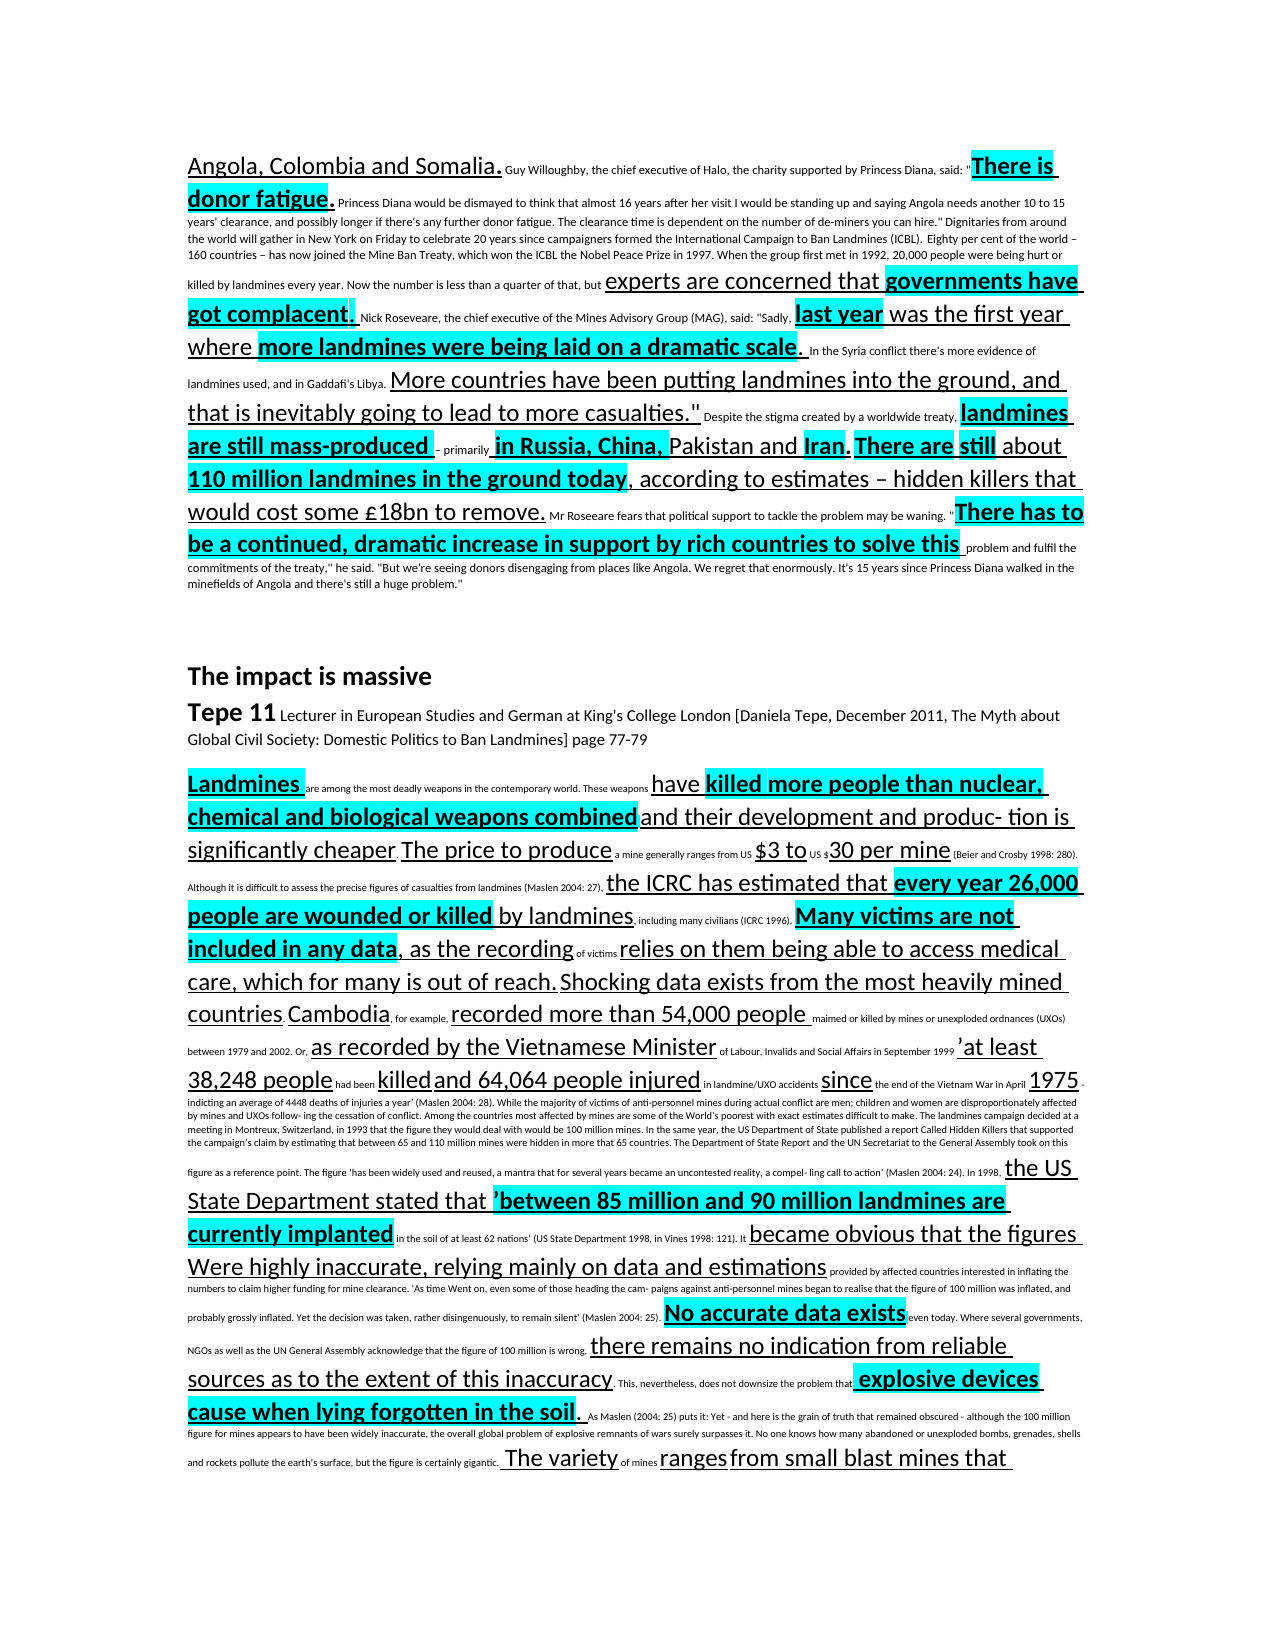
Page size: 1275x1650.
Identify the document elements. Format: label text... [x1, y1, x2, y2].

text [187, 768, 1087, 1473]
text Tepe 11 Lecturer in European Studies and German at King's College London [Daniela Tepe, December 2011, The Myth about Global Civil Society: Domestic Politics to Ban Landmines] page 77-79 [187, 695, 1087, 750]
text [187, 150, 1087, 592]
subtitle The impact is massive [187, 659, 1087, 692]
